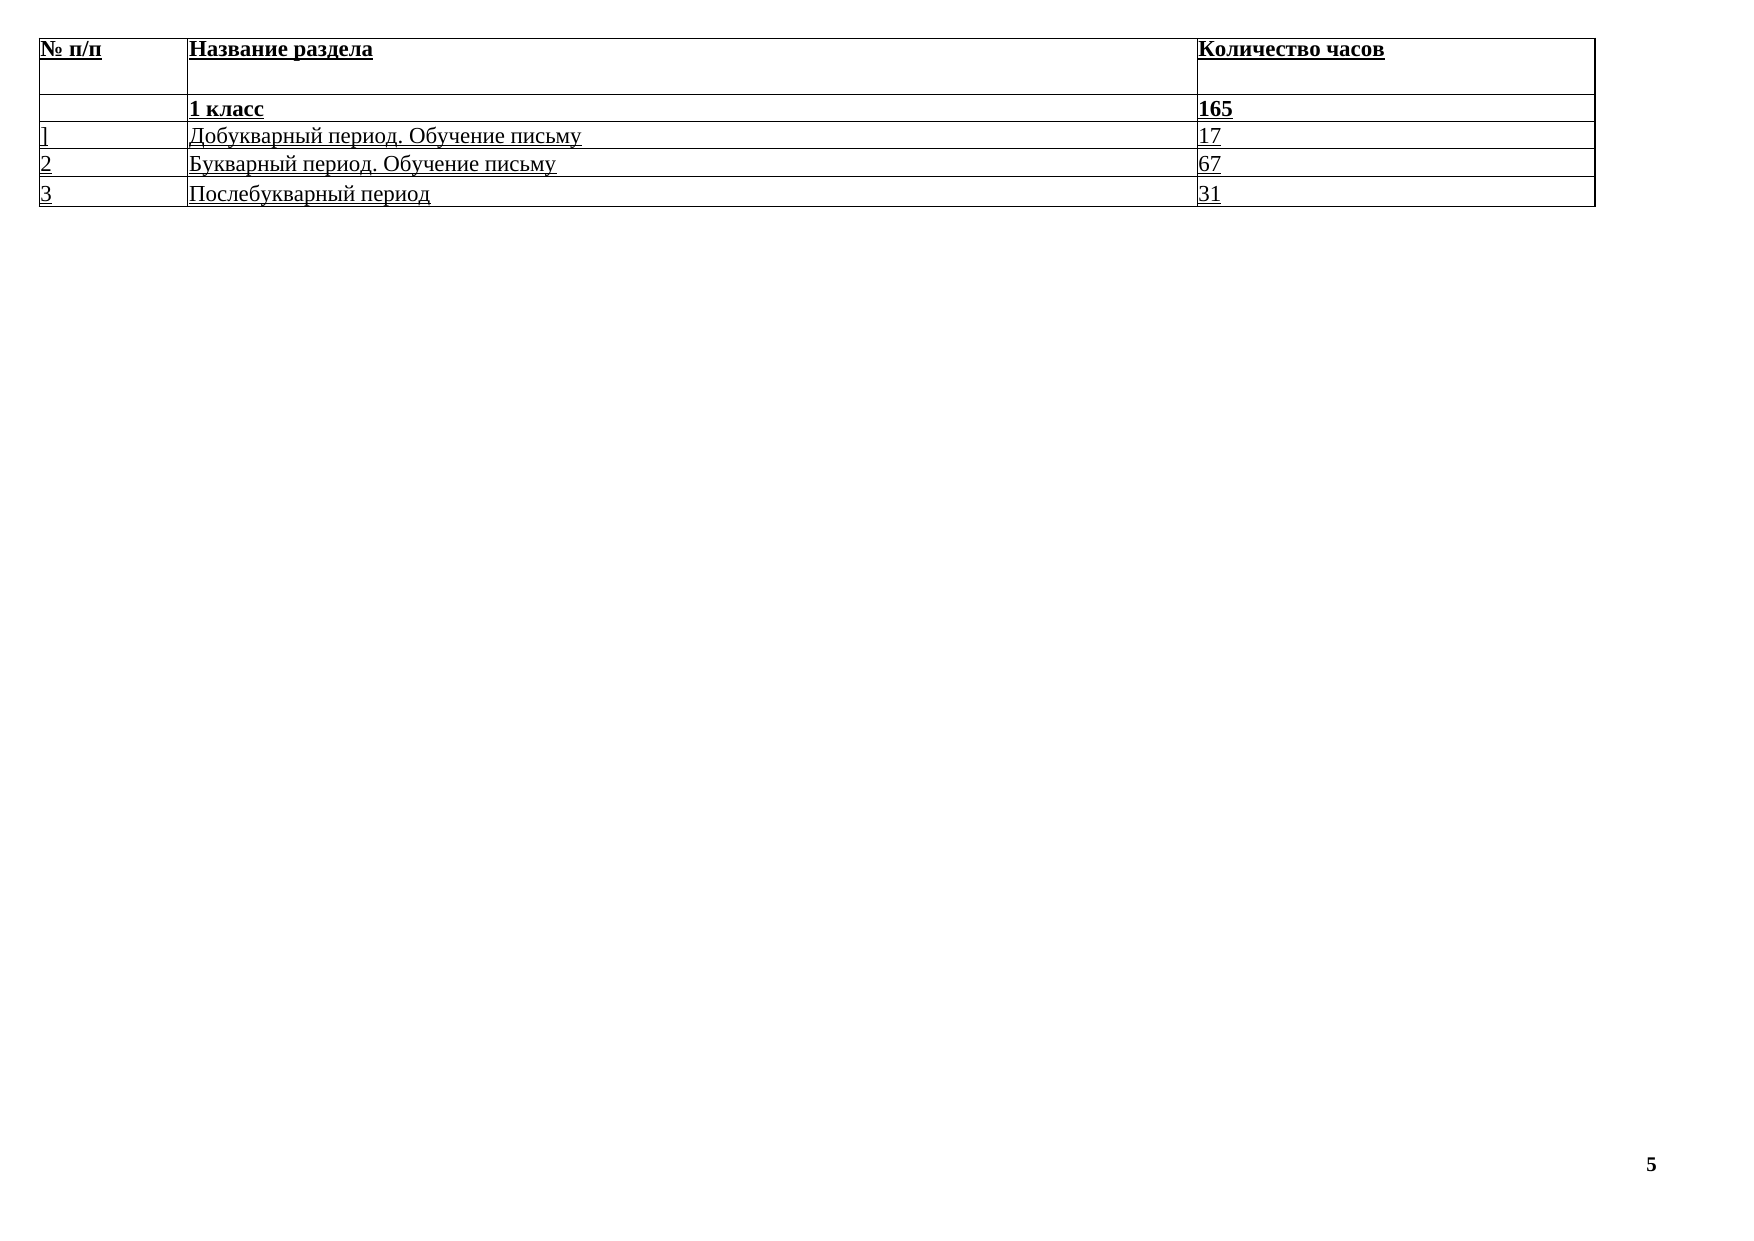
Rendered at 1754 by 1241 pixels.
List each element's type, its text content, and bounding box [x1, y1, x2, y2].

table_cell Добукварный период. Обучение письму [188, 122, 1197, 148]
table_cell 3 [40, 177, 187, 206]
table_cell Послебукварный период [188, 177, 1197, 206]
table_cell 165 [1198, 95, 1594, 121]
table_cell ] [40, 122, 187, 148]
table_header Название раздела [188, 39, 1197, 93]
table_cell 67 [1198, 149, 1594, 176]
table_header № п/п [40, 39, 187, 93]
table_header Количество часов [1198, 39, 1594, 93]
table_cell 2 [40, 149, 187, 176]
table_cell 31 [1198, 177, 1594, 206]
table_cell [40, 95, 187, 121]
table_cell Букварный период. Обучение письму [188, 149, 1197, 176]
table_cell 1 класс [188, 95, 1197, 121]
table_cell 17 [1198, 122, 1594, 148]
